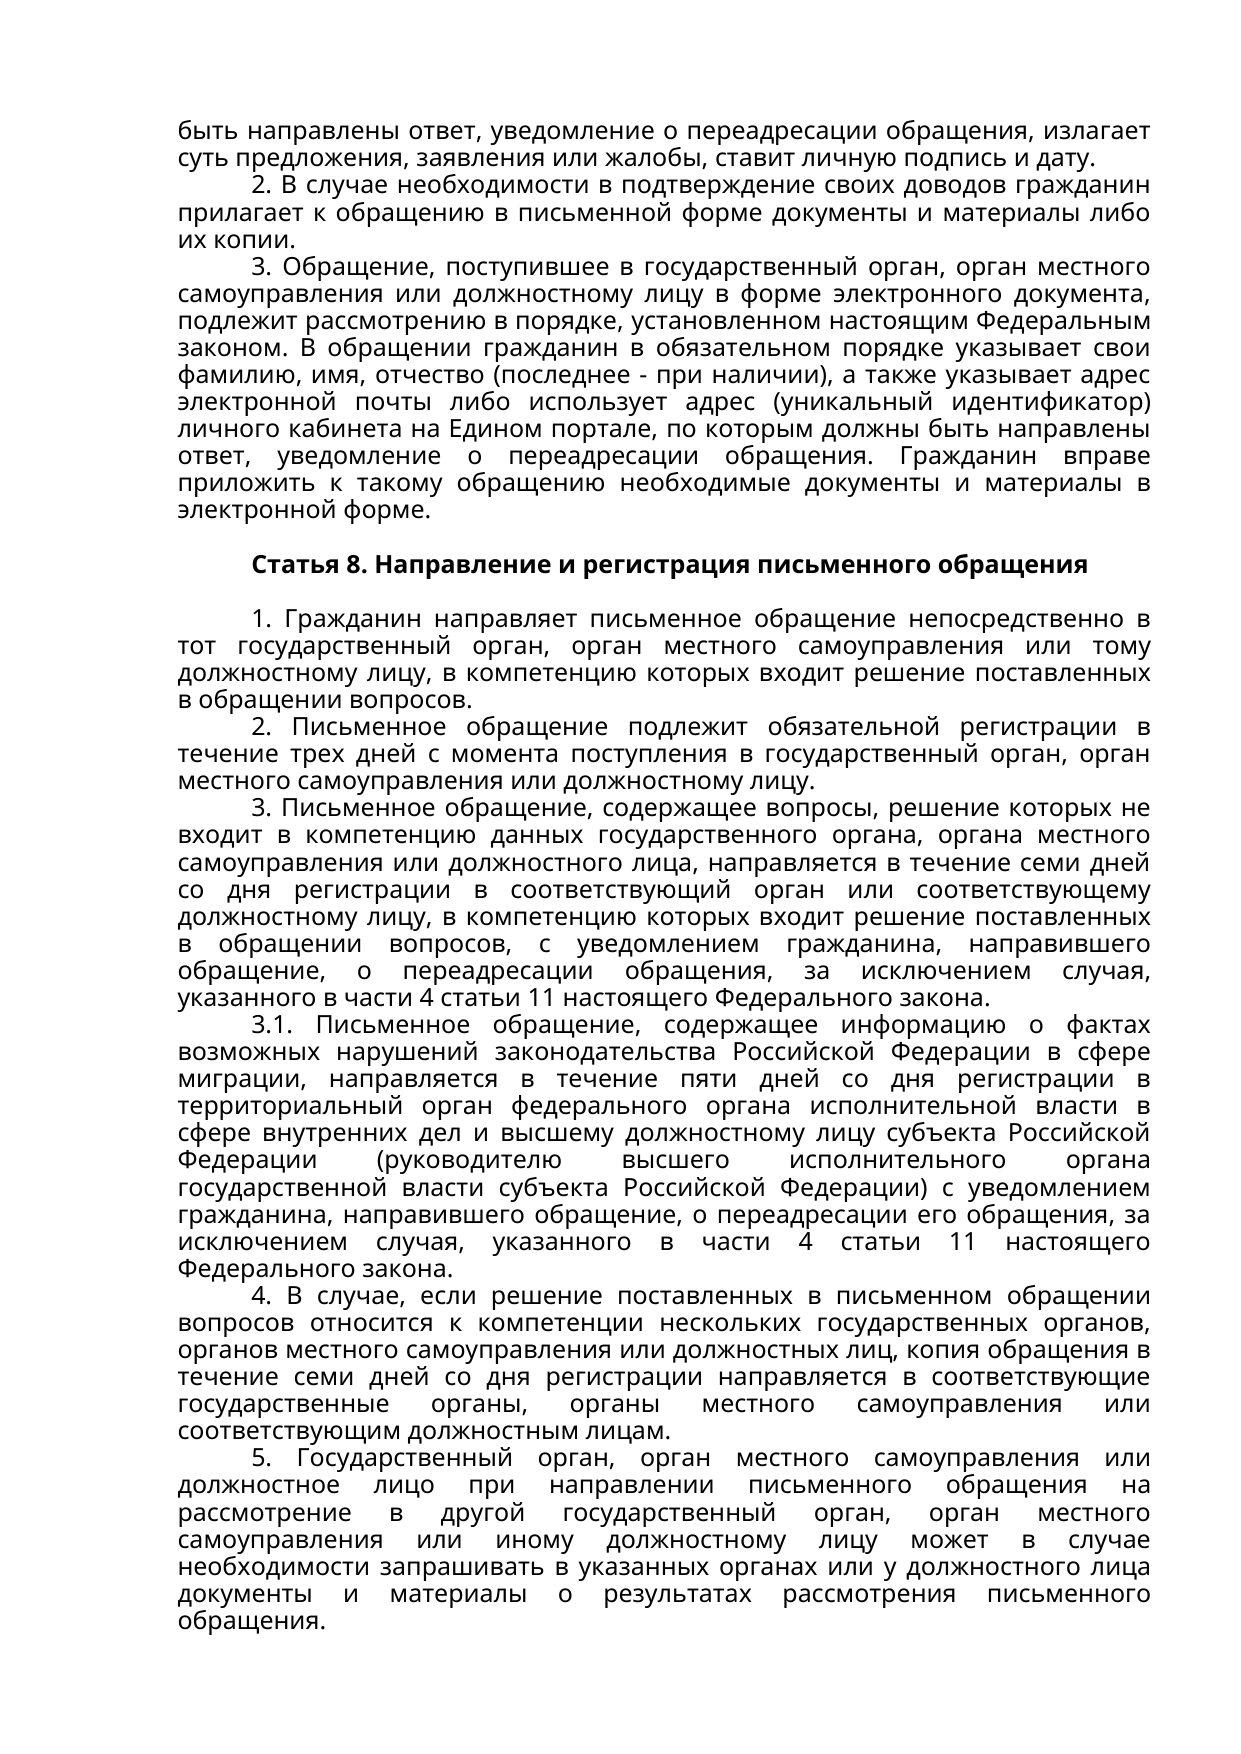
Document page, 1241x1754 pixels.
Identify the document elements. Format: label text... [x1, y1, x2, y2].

text 5. Государственный орган, орган местного самоуправления или должностное лицо при направлении письменного обращения на рассмотрение в другой государственный орган, орган местного самоуправления или иному должностному лицу может в случае необходимости запрашивать в указанных органах или у должностного лица документы и материалы о результатах рассмотрения письменного обращения. [177, 1445, 1152, 1635]
text 2. Письменное обращение подлежит обязательной регистрации в течение трех дней с момента поступления в государственный орган, орган местного самоуправления или должностному лицу. [177, 714, 1152, 795]
text 4. В случае, если решение поставленных в письменном обращении вопросов относится к компетенции нескольких государственных органов, органов местного самоуправления или должностных лиц, копия обращения в течение семи дней со дня регистрации направляется в соответствующие государственные органы, органы местного самоуправления или соответствующим должностным лицам. [177, 1283, 1152, 1445]
text 2. В случае необходимости в подтверждение своих доводов гражданин прилагает к обращению в письменной форме документы и материалы либо их копии. [177, 172, 1152, 253]
text 1. Гражданин направляет письменное обращение непосредственно в тот государственный орган, орган местного самоуправления или тому должностному лицу, в компетенцию которых входит решение поставленных в обращении вопросов. [177, 606, 1152, 714]
text 3. Письменное обращение, содержащее вопросы, решение которых не входит в компетенцию данных государственного органа, органа местного самоуправления или должностного лица, направляется в течение семи дней со дня регистрации в соответствующий орган или соответствующему должностному лицу, в компетенцию которых входит решение поставленных в обращении вопросов, с уведомлением гражданина, направившего обращение, о переадресации обращения, за исключением случая, указанного в части 4 статьи 11 настоящего Федерального закона. [177, 795, 1152, 1012]
text 3.1. Письменное обращение, содержащее информацию о фактах возможных нарушений законодательства Российской Федерации в сфере миграции, направляется в течение пяти дней со дня регистрации в территориальный орган федерального органа исполнительной власти в сфере внутренних дел и высшему должностному лицу субъекта Российской Федерации (руководителю высшего исполнительного органа государственной власти субъекта Российской Федерации) с уведомлением гражданина, направившего обращение, о переадресации его обращения, за исключением случая, указанного в части 4 статьи 11 настоящего Федерального закона. [177, 1012, 1152, 1283]
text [177, 118, 1152, 172]
text Статья 8. Направление и регистрация письменного обращения [177, 551, 1152, 578]
text 3. Обращение, поступившее в государственный орган, орган местного самоуправления или должностному лицу в форме электронного документа, подлежит рассмотрению в порядке, установленном настоящим Федеральным законом. В обращении гражданин в обязательном порядке указывает свои фамилию, имя, отчество (последнее - при наличии), а также указывает адрес электронной почты либо использует адрес (уникальный идентификатор) личного кабинета на Едином портале, по которым должны быть направлены ответ, уведомление о переадресации обращения. Гражданин вправе приложить к такому обращению необходимые документы и материалы в электронной форме. [177, 253, 1152, 524]
